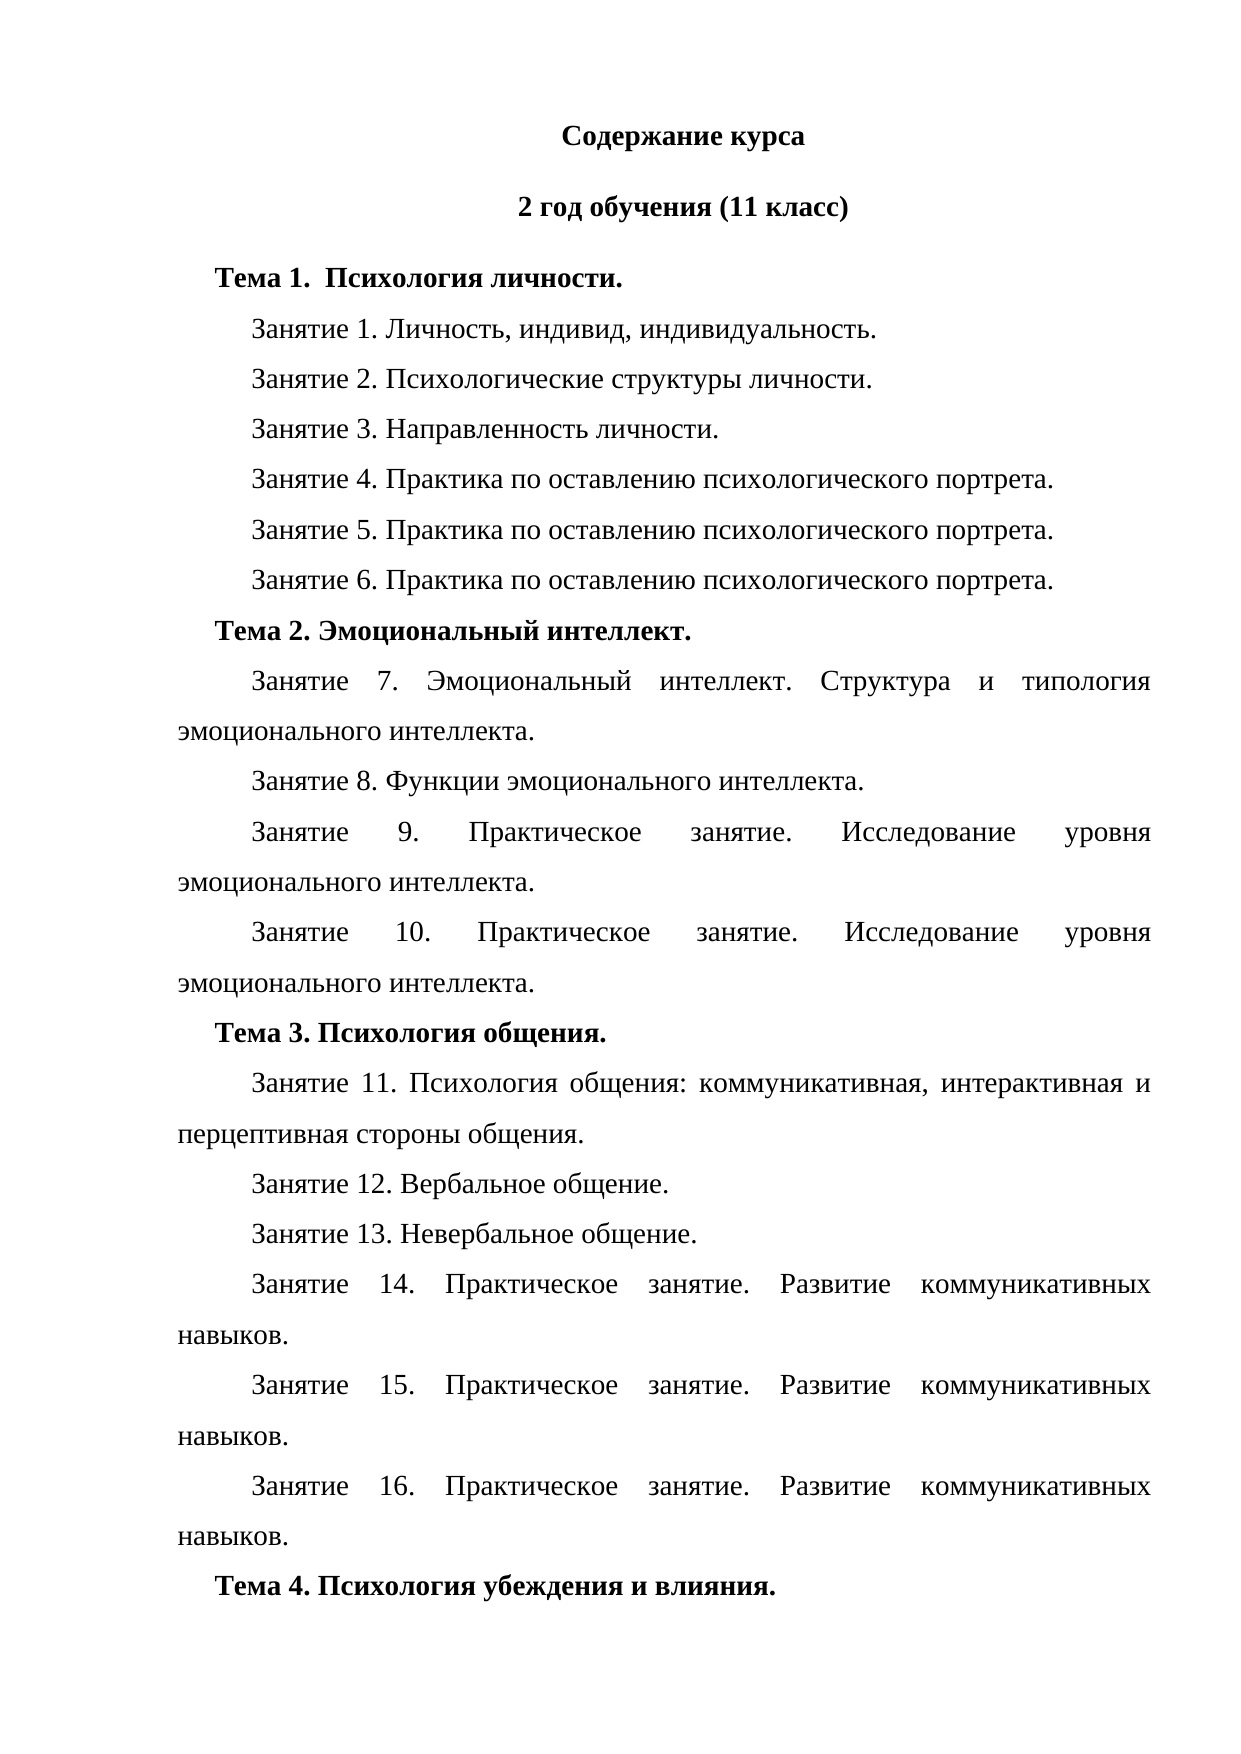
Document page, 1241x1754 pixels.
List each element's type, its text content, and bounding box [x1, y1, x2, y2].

text Занятие 10. Практическое занятие. Исследование уровня эмоционального интеллекта. [177, 914, 1152, 998]
text Занятие 12. Вербальное общение. [177, 1166, 1152, 1199]
text Тема 2. Эмоциональный интеллект. [177, 613, 1152, 646]
text Занятие 9. Практическое занятие. Исследование уровня эмоционального интеллекта. [177, 814, 1152, 898]
text Содержание курса [177, 118, 1152, 152]
text Занятие 14. Практическое занятие. Развитие коммуникативных навыков. [177, 1267, 1152, 1351]
text 2 год обучения (11 класс) [177, 189, 1152, 223]
text Занятие 15. Практическое занятие. Развитие коммуникативных навыков. [177, 1367, 1152, 1451]
text Занятие 6. Практика по оставлению психологического портрета. [177, 562, 1152, 596]
text Занятие 5. Практика по оставлению психологического портрета. [177, 512, 1152, 546]
text Тема 4. Психология убеждения и влияния. [177, 1568, 1152, 1602]
text Занятие 3. Направленность личности. [177, 411, 1152, 445]
text Занятие 16. Практическое занятие. Развитие коммуникативных навыков. [177, 1468, 1152, 1552]
text Занятие 4. Практика по оставлению психологического портрета. [177, 462, 1152, 495]
text Занятие 8. Функции эмоционального интеллекта. [177, 763, 1152, 797]
text Тема 1. Психология личности. [177, 260, 1152, 294]
text Занятие 13. Невербальное общение. [177, 1216, 1152, 1250]
text Тема 3. Психология общения. [177, 1015, 1152, 1049]
text Занятие 7. Эмоциональный интеллект. Структура и типология эмоционального интеллекта. [177, 663, 1152, 747]
text Занятие 11. Психология общения: коммуникативная, интерактивная и перцептивная стороны общения. [177, 1065, 1152, 1149]
text Занятие 2. Психологические структуры личности. [177, 361, 1152, 394]
text Занятие 1. Личность, индивид, индивидуальность. [177, 311, 1152, 344]
